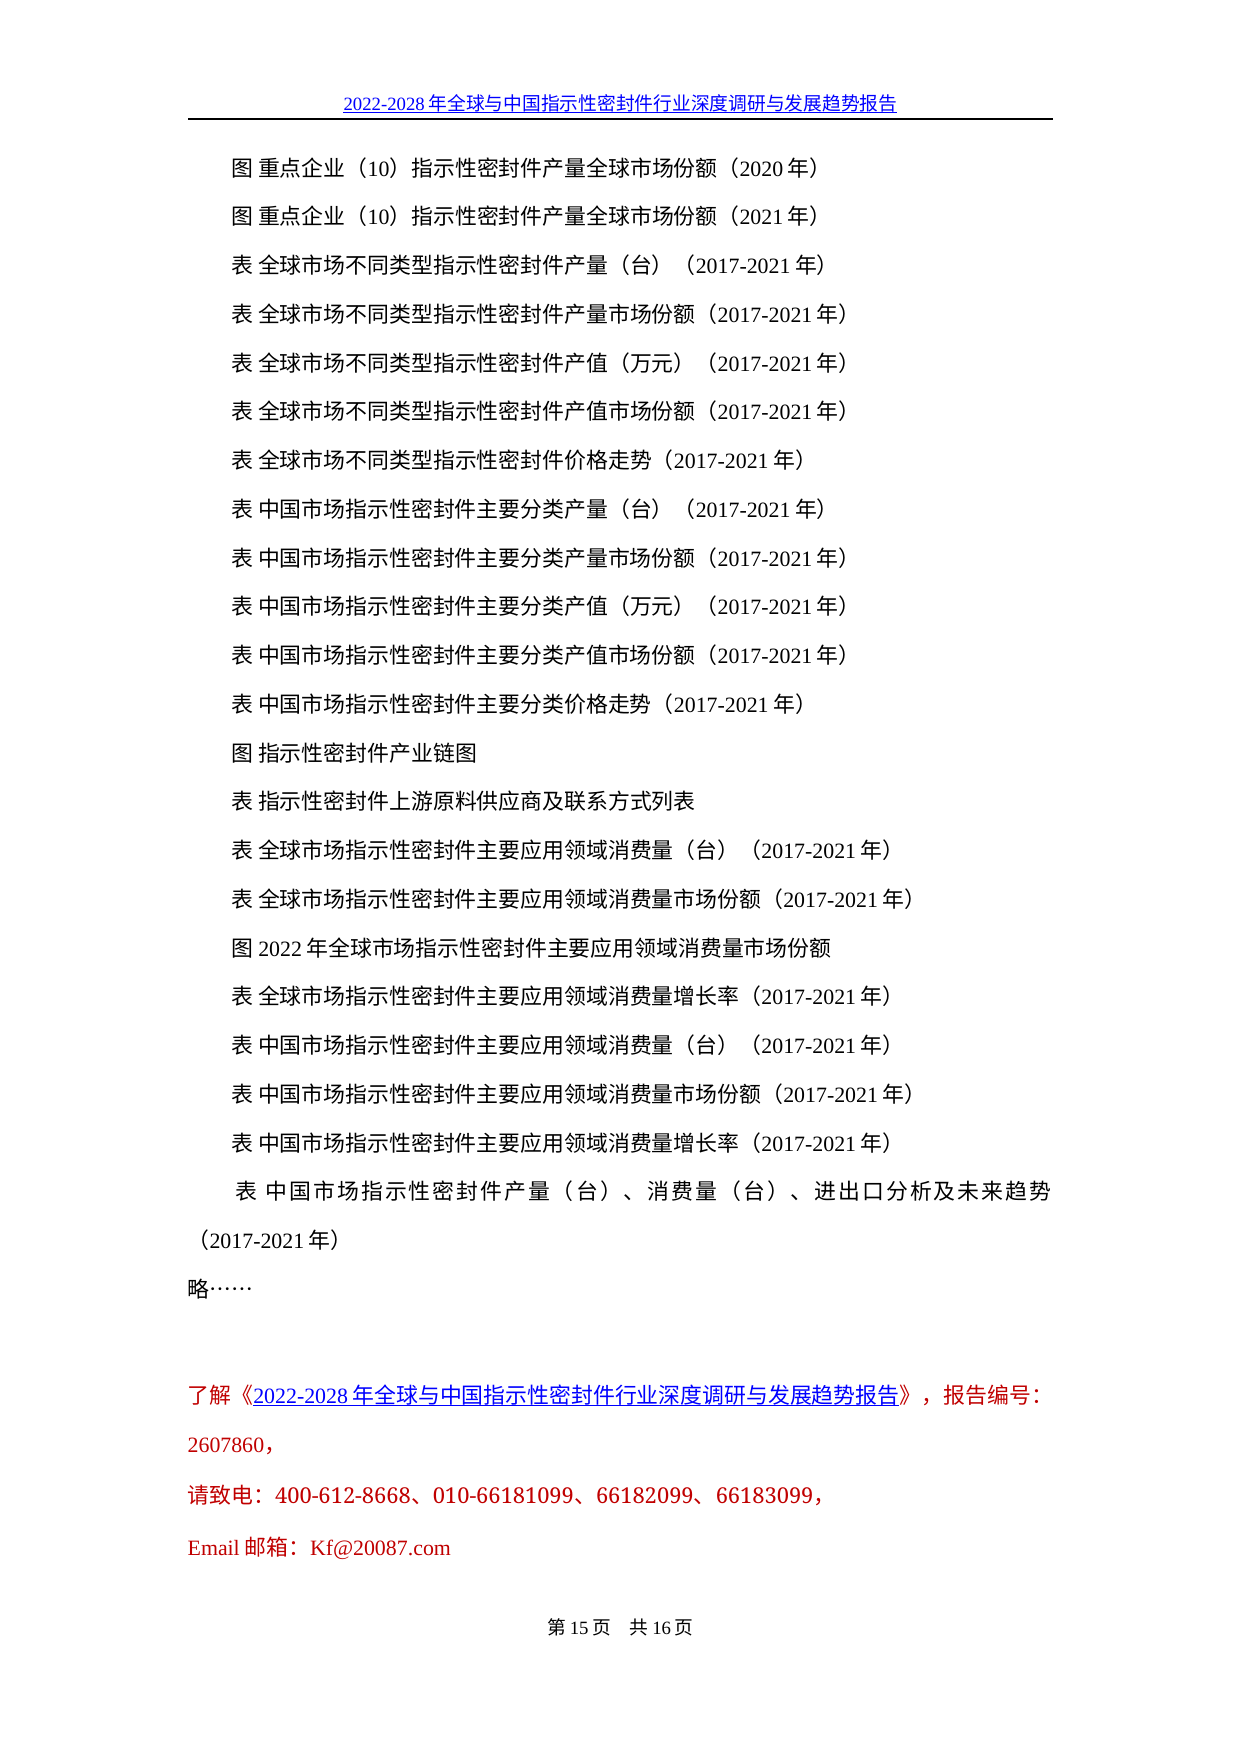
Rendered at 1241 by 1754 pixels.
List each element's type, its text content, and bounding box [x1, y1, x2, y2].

text Email邮箱：Kf@20087.com [187, 1530, 1053, 1562]
text 请致电：400-612-8668、010-66181099、66182099、66183099， [187, 1478, 1053, 1511]
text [187, 150, 1053, 1304]
text 了解《2022-2028年全球与中国指示性密封件行业深度调研与发展趋势报告》，报告编号：2607860， [187, 1378, 1053, 1459]
